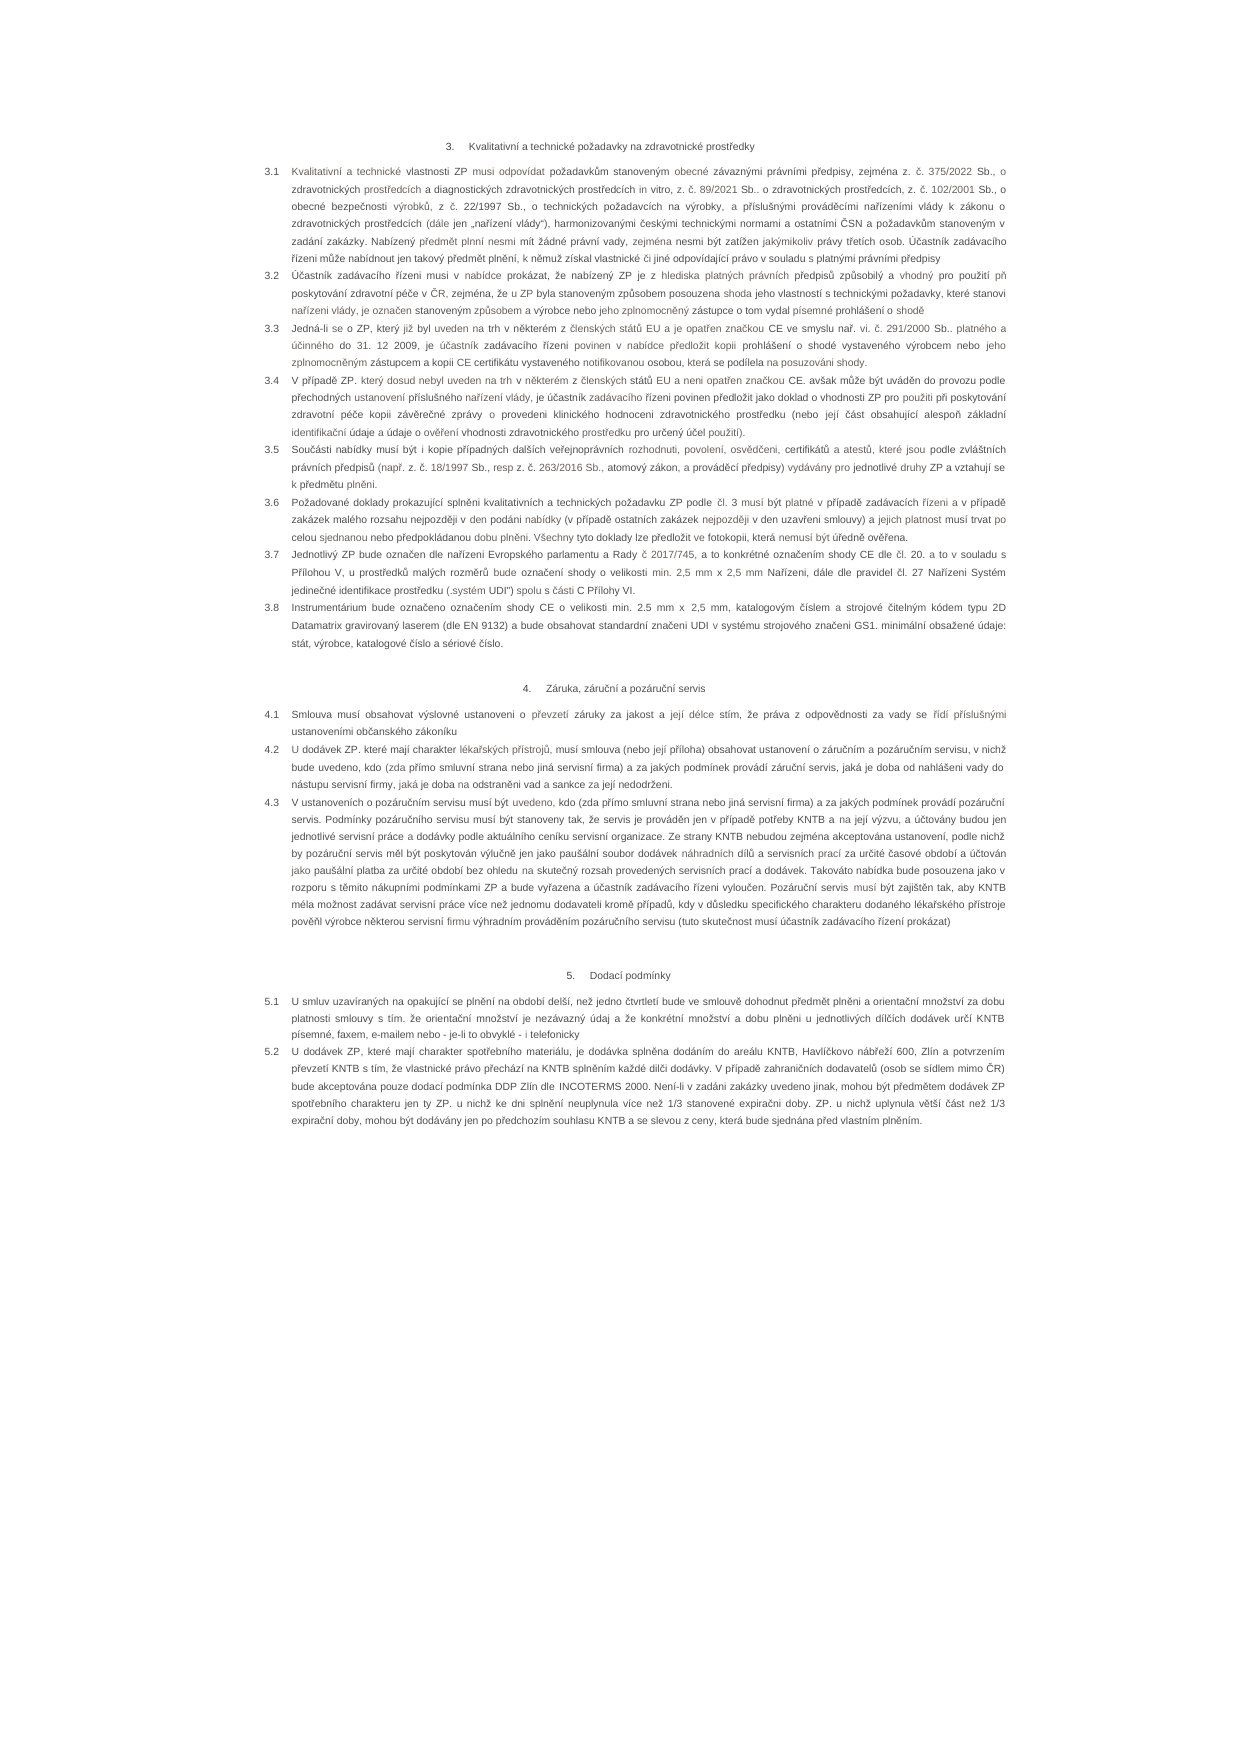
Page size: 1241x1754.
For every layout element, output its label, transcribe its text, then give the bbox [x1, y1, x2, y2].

list U dodávek ZP. které mají charakter lékařských přístrojů, musí smlouva (nebo její příloha) obsahovat ustanovení o záručním a pozáručním servisu, v nichž bude uvedeno, kdo (zda přímo smluvní strana nebo jiná servisní firma) a za jakých podmínek provádí záruční servis, jaká je doba od nahlášeni vady do nástupu servisní firmy, jaká je doba na odstraněni vad a sankce za její nedodrženi. [264, 744, 1006, 791]
list U smluv uzavíraných na opakující se plnění na období delší, než jedno čtvrtletí bude ve smlouvě dohodnut předmět plněni a orientační množství za dobu platnosti smlouvy s tím. že orientační množství je nezávazný údaj a že konkrétní množství a dobu plněni u jednotlivých dílčích dodávek určí KNTB písemné, faxem, e-mailem nebo - je-li to obvyklé - i telefonicky [264, 995, 1006, 1041]
list Jedná-li se o ZP, který již byl uveden na trh v některém z členských států EU a je opatřen značkou CE ve smyslu nař. vi. č. 291/2000 Sb.. platného a účinného do 31. 12 2009, je účastník zadávacího řízeni povinen v nabídce předložit kopii prohlášení o shodé vystaveného výrobcem nebo jeho zplnomocněným zástupcem a kopii CE certifikátu vystaveného notifikovanou osobou, která se podílela na posuzováni shody. [264, 322, 1006, 369]
list Kvalitativní a technické vlastnosti ZP musi odpovídat požadavkům stanoveným obecné závaznými právními předpisy, zejména z. č. 375/2022 Sb., o zdravotnických prostředcích a diagnostických zdravotnických prostředcích in vitro, z. č. 89/2021 Sb.. o zdravotnických prostředcích, z. č. 102/2001 Sb., o obecné bezpečnosti výrobků, z č. 22/1997 Sb., o technických požadavcích na výrobky, a příslušnými prováděcími nařízeními vlády k zákonu o zdravotnických prostředcích (dále jen „nařízení vlády“), harmonizovanými českými technickými normami a ostatními ČSN a požadavkům stanoveným v zadání zakázky. Nabízený předmět plnní nesmi mít žádné právní vady, zejména nesmi být zatížen jakýmikoliv právy třetích osob. Účastník zadávacího řízeni může nabídnout jen takový předmět plnění, k němuž získal vlastnické či jiné odpovídající právo v souladu s platnými právními předpisy [264, 166, 1006, 264]
list Požadované doklady prokazující splněni kvalitativních a technických požadavku ZP podle čl. 3 musí být platné v případě zadávacích řízeni a v případě zakázek malého rozsahu nejpozději v den podáni nabídky (v případě ostatních zakázek nejpozději v den uzavřeni smlouvy) a jejich platnost musí trvat po celou sjednanou nebo předpokládanou dobu plněni. Všechny tyto doklady lze předložit ve fotokopii, která nemusí být úředně ověřena. [264, 496, 1006, 543]
list Smlouva musí obsahovat výslovné ustanoveni o převzetí záruky za jakost a její délce stím, že práva z odpovědnosti za vady se řídí příslušnými ustanoveními občanského zákoníku [264, 708, 1006, 738]
list Instrumentárium bude označeno označením shody CE o velikosti min. 2.5 mm x 2,5 mm, katalogovým číslem a strojové čitelným kódem typu 2D Datamatrix gravirovaný laserem (dle EN 9132) a bude obsahovat standardní značeni UDI v systému strojového značeni GS1. minimální obsažené údaje: stát, výrobce, katalogové číslo a sériové číslo. [264, 602, 1006, 650]
list U dodávek ZP, které mají charakter spotřebního materiálu, je dodávka splněna dodáním do areálu KNTB, Havlíčkovo nábřeží 600, Zlín a potvrzením převzetí KNTB s tím, že vlastnické právo přechází na KNTB splněním každé dilči dodávky. V případě zahraničních dodavatelů (osob se sídlem mimo ČR) bude akceptována pouze dodací podmínka DDP Zlín dle INCOTERMS 2000. Není-li v zadáni zakázky uvedeno jinak, mohou být předmětem dodávek ZP spotřebního charakteru jen ty ZP. u nichž ke dni splnění neuplynula více než 1/3 stanovené expiračni doby. ZP. u nichž uplynula větší část než 1/3 expirační doby, mohou být dodávány jen po předchozím souhlasu KNTB a se slevou z ceny, která bude sjednána před vlastním plněním. [264, 1046, 1006, 1127]
list V ustanoveních o pozáručním servisu musí být uvedeno, kdo (zda přímo smluvní strana nebo jiná servisní firma) a za jakých podmínek provádí pozáruční servis. Podmínky pozáručního servisu musí být stanoveny tak, že servis je prováděn jen v případě potřeby KNTB a na její výzvu, a účtovány budou jen jednotlivé servisní práce a dodávky podle aktuálního ceníku servisní organizace. Ze strany KNTB nebudou zejména akceptována ustanovení, podle nichž by pozáruční servis měl být poskytován výlučně jen jako paušální soubor dodávek náhradních dílů a servisních prací za určité časové období a účtován jako paušální platba za určité období bez ohledu na skutečný rozsah provedených servisních prací a dodávek. Takováto nabídka bude posouzena jako v rozporu s těmito nákupními podmínkami ZP a bude vyřazena a účastník zadávacího řízeni vyloučen. Pozáruční servis musí být zajištěn tak, aby KNTB méla možnost zadávat servisní práce více než jednomu dodavateli kromě případů, kdy v důsledku specifického charakteru dodaného lékařského přístroje pověňl výrobce některou servisní firmu výhradním prováděním pozáručního servisu (tuto skutečnost musí účastník zadávacího řízení prokázat) [264, 796, 1006, 927]
list V případě ZP. který dosud nebyl uveden na trh v některém z členských států EU a neni opatřen značkou CE. avšak může být uváděn do provozu podle přechodných ustanovení příslušného nařízení vlády, je účastník zadávacího řízeni povinen předložit jako doklad o vhodnosti ZP pro použiti při poskytování zdravotní péče kopii závěrečné zprávy o provedeni klinického hodnoceni zdravotnického prostředku (nebo její část obsahující alespoň základní identifikační údaje a údaje o ověření vhodnosti zdravotnického prostředku pro určený účel použití). [264, 374, 1006, 438]
list Jednotlivý ZP bude označen dle nařízeni Evropského parlamentu a Rady č 2017/745, a to konkrétné označením shody CE dle čl. 20. a to v souladu s Přílohou V, u prostředků malých rozměrů bude označení shody o velikosti min. 2,5 mm x 2,5 mm Nařízeni, dále dle pravidel čl. 27 Nařízeni Systém jedinečné identifikace prostředku (.systém UDI") spolu s části C Přílohy VI. [264, 549, 1006, 596]
list Součásti nabídky musí být i kopie případných dalších veřejnoprávních rozhodnuti, povolení, osvědčeni, certifikátů a atestů, které jsou podle zvláštních právních předpisů (např. z. č. 18/1997 Sb., resp z. č. 263/2016 Sb., atomový zákon, a prováděcí předpisy) vydávány pro jednotlivé druhy ZP a vztahují se k předmětu plněni. [264, 443, 1006, 491]
list Účastník zadávacího řízeni musi v nabídce prokázat, že nabízený ZP je z hlediska platných právních předpisů způsobilý a vhodný pro použití pň poskytování zdravotní péče v ČR, zejména, že u ZP byla stanoveným způsobem posouzena shoda jeho vlastností s technickými požadavky, které stanovi nařízeni vlády, je označen stanoveným způsobem a výrobce nebo jeho zplnomocněný zástupce o tom vydal písemné prohlášení o shodě [264, 270, 1006, 317]
